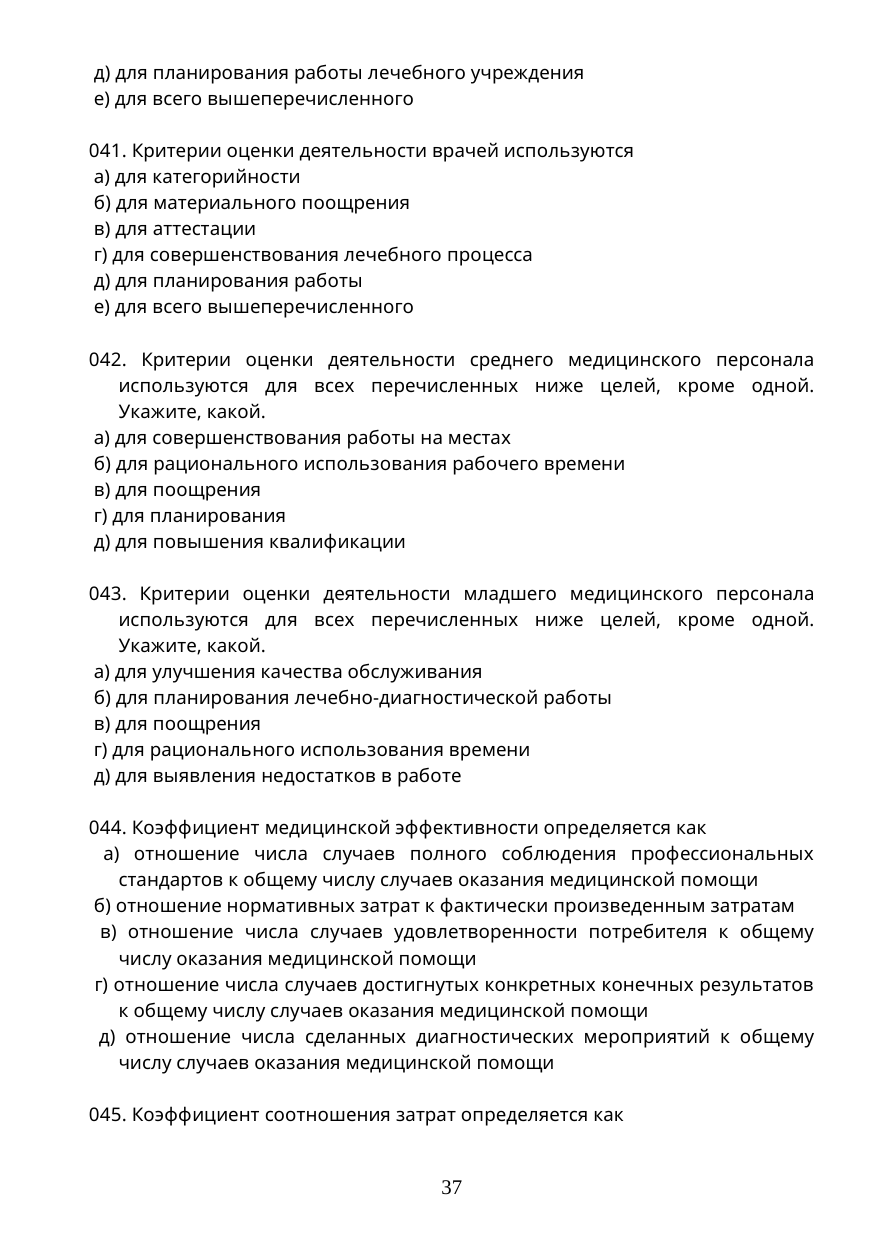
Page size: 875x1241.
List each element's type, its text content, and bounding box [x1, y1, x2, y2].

text г) отношение числа случаев достигнутых конкретных конечных результатов к общему числу случаев оказания медицинской помощи [89, 971, 815, 1023]
text е) для всего вышеперечисленного [89, 293, 815, 319]
text б) для планирования лечебно-диагностической работы [89, 684, 815, 710]
text а) для совершенствования работы на местах [89, 424, 815, 450]
text д) для повышения квалификации [89, 528, 815, 554]
text д) отношение числа сделанных диагностических мероприятий к общему числу случаев оказания медицинской помощи [89, 1023, 815, 1075]
text г) для рационального использования времени [89, 736, 815, 762]
text а) отношение числа случаев полного соблюдения профессиональных стандартов к общему числу случаев оказания медицинской помощи [89, 840, 815, 892]
text д) для планирования работы [89, 267, 815, 293]
text б) для материального поощрения [89, 189, 815, 215]
text д) для выявления недостатков в работе [89, 762, 815, 788]
text б) для рационального использования рабочего времени [89, 450, 815, 476]
text 042. Критерии оценки деятельности среднего медицинского персонала используются для всех перечисленных ниже целей, кроме одной. Укажите, какой. [89, 346, 815, 424]
text 045. Коэффициент соотношения затрат определяется как [89, 1101, 815, 1127]
text г) для совершенствования лечебного процесса [89, 241, 815, 267]
text а) для улучшения качества обслуживания [89, 658, 815, 684]
text д) для планирования работы лечебного учреждения [89, 59, 815, 85]
text б) отношение нормативных затрат к фактически произведенным затратам [89, 892, 815, 918]
text в) отношение числа случаев удовлетворенности потребителя к общему числу оказания медицинской помощи [89, 918, 815, 971]
text 041. Критерии оценки деятельности врачей используются [89, 137, 815, 163]
text г) для планирования [89, 502, 815, 528]
text в) для поощрения [89, 710, 815, 736]
text 044. Коэффициент медицинской эффективности определяется как [89, 814, 815, 840]
text е) для всего вышеперечисленного [89, 85, 815, 111]
text в) для поощрения [89, 476, 815, 502]
text 043. Критерии оценки деятельности младшего медицинского персонала используются для всех перечисленных ниже целей, кроме одной. Укажите, какой. [89, 580, 815, 658]
text в) для аттестации [89, 215, 815, 241]
text а) для категорийности [89, 163, 815, 189]
